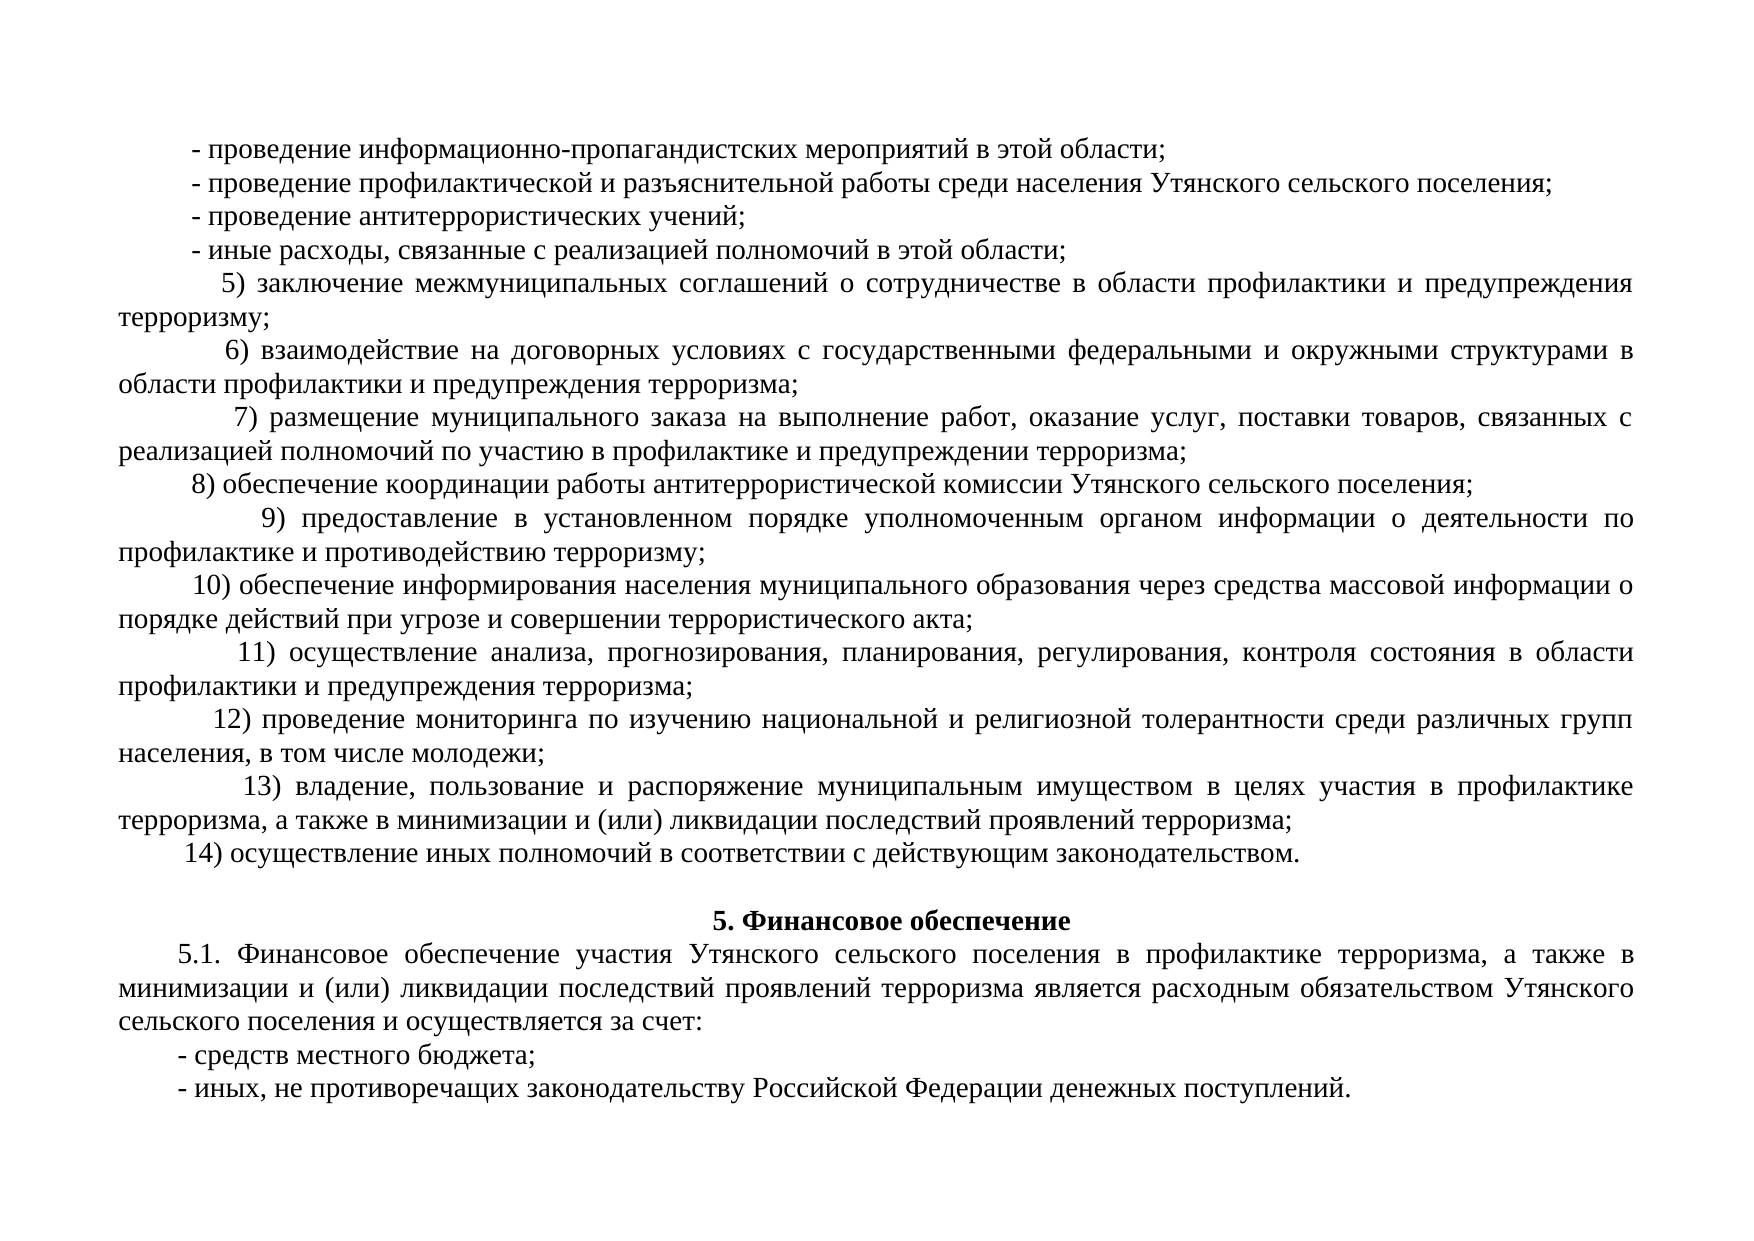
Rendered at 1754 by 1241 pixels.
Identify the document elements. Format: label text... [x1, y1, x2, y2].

text - иные расходы, связанные с реализацией полномочий в этой области; [118, 232, 1636, 265]
text - проведение антитеррористических учений; [118, 198, 1636, 232]
text 14) осуществление иных полномочий в соответствии с действующим законодательством. [118, 836, 1636, 869]
text 13) владение, пользование и распоряжение муниципальным имуществом в целях участия в профилактике терроризма, а также в минимизации и (или) ликвидации последствий проявлений терроризма; [118, 768, 1636, 836]
text - иных, не противоречащих законодательству Российской Федерации денежных поступлений. [118, 1070, 1636, 1104]
text 7) размещение муниципального заказа на выполнение работ, оказание услуг, поставки товаров, связанных с реализацией полномочий по участию в профилактике и предупреждении терроризма; [118, 399, 1636, 467]
text 5) заключение межмуниципальных соглашений о сотрудничестве в области профилактики и предупреждения терроризму; [118, 265, 1636, 332]
text 5.1. Финансовое обеспечение участия Утянского сельского поселения в профилактике терроризма, а также в минимизации и (или) ликвидации последствий проявлений терроризма является расходным обязательством Утянского сельского поселения и осуществляется за счет: [118, 936, 1636, 1037]
text 8) обеспечение координации работы антитеррористической комиссии Утянского сельского поселения; [118, 467, 1636, 500]
text - средств местного бюджета; [118, 1037, 1636, 1070]
text - проведение информационно-пропагандистских мероприятий в этой области; [118, 131, 1636, 165]
text - проведение профилактической и разъяснительной работы среди населения Утянского сельского поселения; [118, 165, 1636, 198]
text 9) предоставление в установленном порядке уполномоченным органом информации о деятельности по профилактике и противодействию терроризму; [118, 500, 1636, 567]
text 5. Финансовое обеспечение [118, 903, 1636, 936]
text 12) проведение мониторинга по изучению национальной и религиозной толерантности среди различных групп населения, в том числе молодежи; [118, 701, 1636, 768]
text 6) взаимодействие на договорных условиях с государственными федеральными и окружными структурами в области профилактики и предупреждения терроризма; [118, 332, 1636, 399]
text 10) обеспечение информирования населения муниципального образования через средства массовой информации о порядке действий при угрозе и совершении террористического акта; [118, 567, 1636, 634]
text 11) осуществление анализа, прогнозирования, планирования, регулирования, контроля состояния в области профилактики и предупреждения терроризма; [118, 634, 1636, 701]
